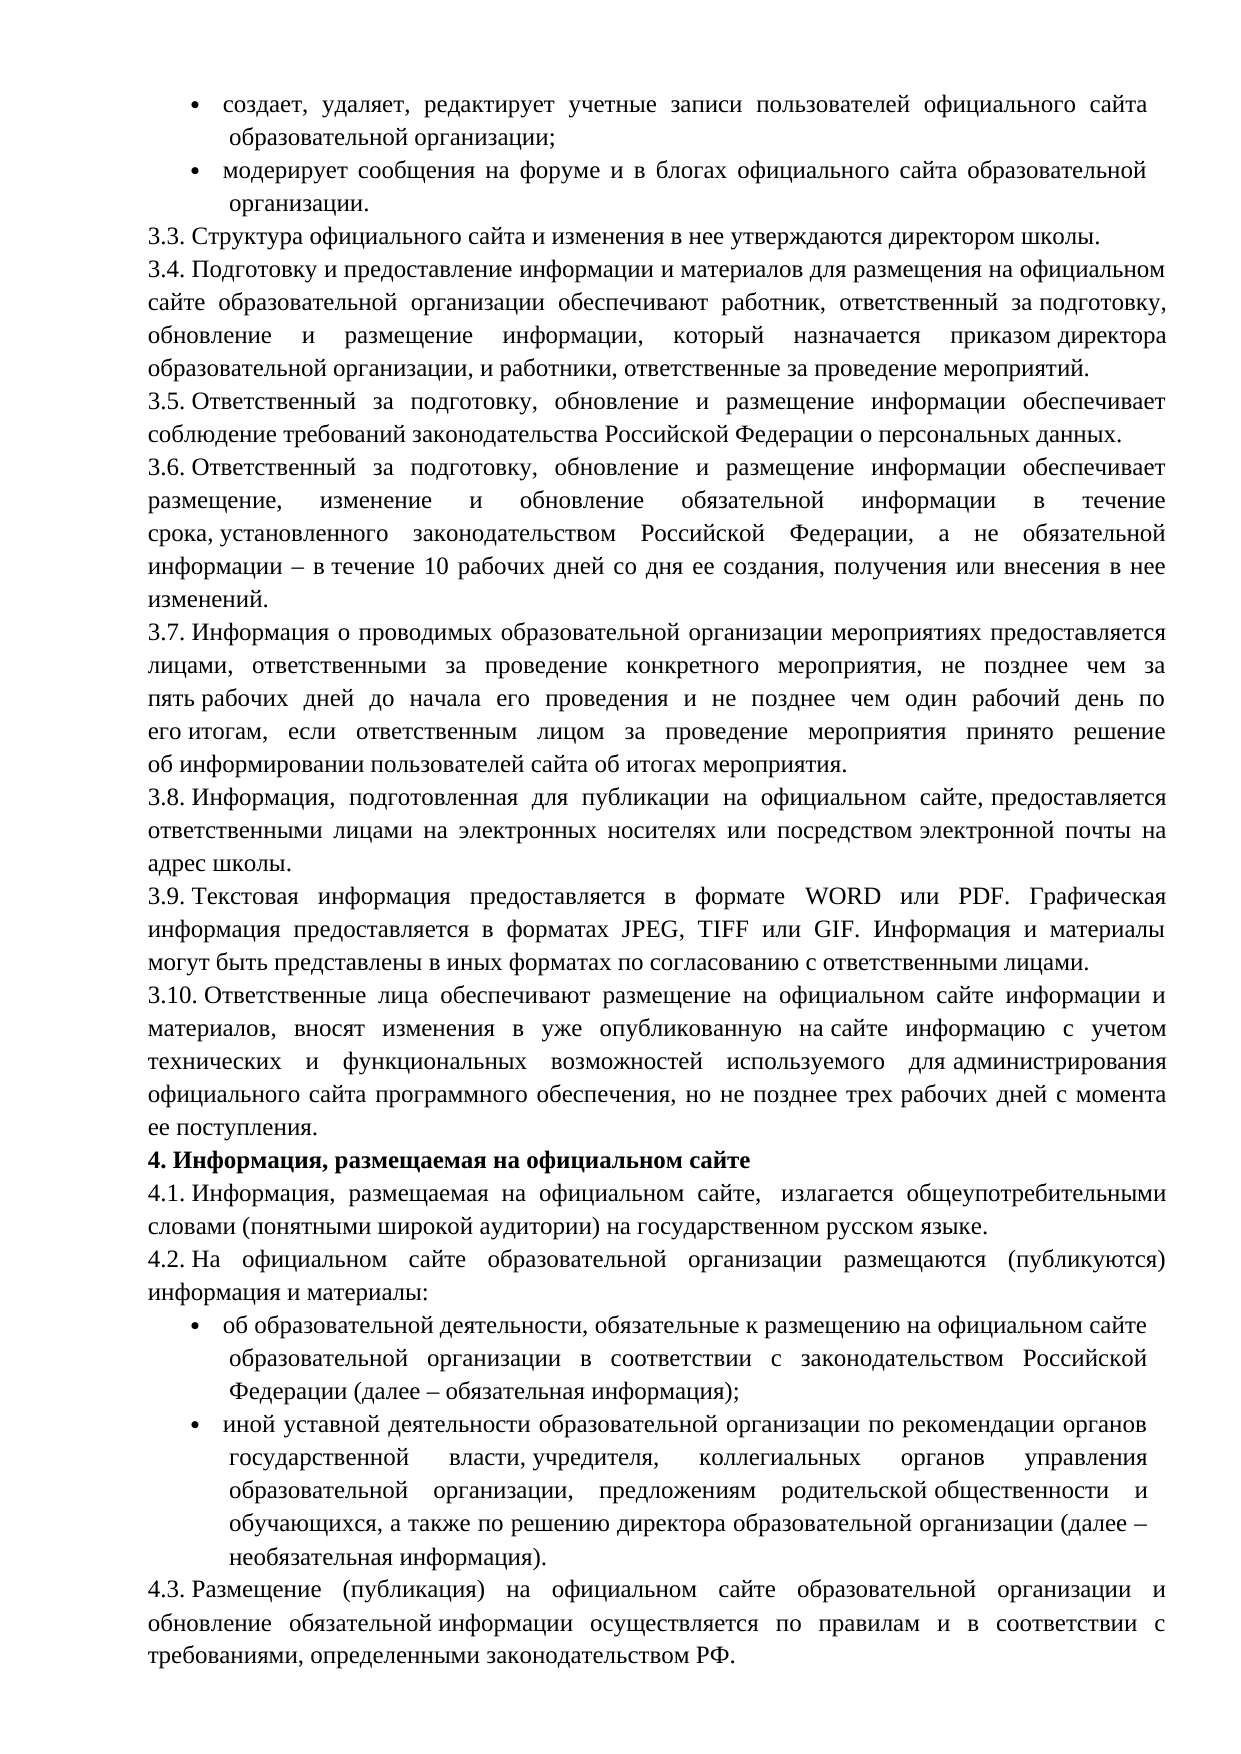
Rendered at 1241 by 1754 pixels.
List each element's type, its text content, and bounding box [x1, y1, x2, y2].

list модерирует сообщения на форуме и в блогах официального сайта образовательной организации. [191, 155, 1148, 216]
text 4.2. На официальном сайте образовательной организации размещаются (публикуются) информация и материалы: [148, 1244, 1167, 1306]
text 3.4. Подготовку и предоставление информации и материалов для размещения на официальном сайте образовательной организации обеспечивают работник, ответственный за подготовку, обновление и размещение информации, который назначается приказом директора образовательной организации, и работники, ответственные за проведение мероприятий. [148, 254, 1167, 382]
text 4. Информация, размещаемая на официальном сайте [148, 1145, 1167, 1174]
list иной уставной деятельности образовательной организации по рекомендации органов государственной власти, учредителя, коллегиальных органов управления образовательной организации, предложениям родительской общественности и обучающихся, а также по решению директора образовательной организации (далее – необязательная информация). [191, 1409, 1148, 1570]
list создает, удаляет, редактирует учетные записи пользователей официального сайта образовательной организации; [191, 89, 1148, 150]
text 4.3. Размещение (публикация) на официальном сайте образовательной организации и обновление обязательной информации осуществляется по правилам и в соответствии с требованиями, определенными законодательством РФ. [148, 1574, 1167, 1669]
text 4.1. Информация, размещаемая на официальном сайте, излагается общеупотребительными словами (понятными широкой аудитории) на государственном русском языке. [148, 1178, 1167, 1240]
text 3.8. Информация, подготовленная для публикации на официальном сайте, предоставляется ответственными лицами на электронных носителях или посредством электронной почты на адрес школы. [148, 782, 1167, 877]
text 3.10. Ответственные лица обеспечивают размещение на официальном сайте информации и материалов, вносят изменения в уже опубликованную на сайте информацию с учетом технических и функциональных возможностей используемого для администрирования официального сайта программного обеспечения, но не позднее трех рабочих дней с момента ее поступления. [148, 980, 1167, 1141]
text 3.6. Ответственный за подготовку, обновление и размещение информации обеспечивает размещение, изменение и обновление обязательной информации в течение срока, установленного законодательством Российской Федерации, а не обязательной информации – в течение 10 рабочих дней со дня ее создания, получения или внесения в нее изменений. [148, 452, 1167, 613]
text 3.5. Ответственный за подготовку, обновление и размещение информации обеспечивает соблюдение требований законодательства Российской Федерации о персональных данных. [148, 386, 1167, 448]
text 3.7. Информация о проводимых образовательной организации мероприятиях предоставляется лицами, ответственными за проведение конкретного мероприятия, не позднее чем за пять рабочих дней до начала его проведения и не позднее чем один рабочий день по его итогам, если ответственным лицом за проведение мероприятия принято решение об информировании пользователей сайта об итогах мероприятия. [148, 617, 1167, 778]
list об образовательной деятельности, обязательные к размещению на официальном сайте образовательной организации в соответствии с законодательством Российской Федерации (далее – обязательная информация); [191, 1310, 1148, 1405]
text 3.9. Текстовая информация предоставляется в формате WORD или PDF. Графическая информация предоставляется в форматах JPEG, TIFF или GIF. Информация и материалы могут быть представлены в иных форматах по согласованию с ответственными лицами. [148, 881, 1167, 976]
text 3.3. Структура официального сайта и изменения в нее утверждаются директором школы. [148, 221, 1167, 249]
